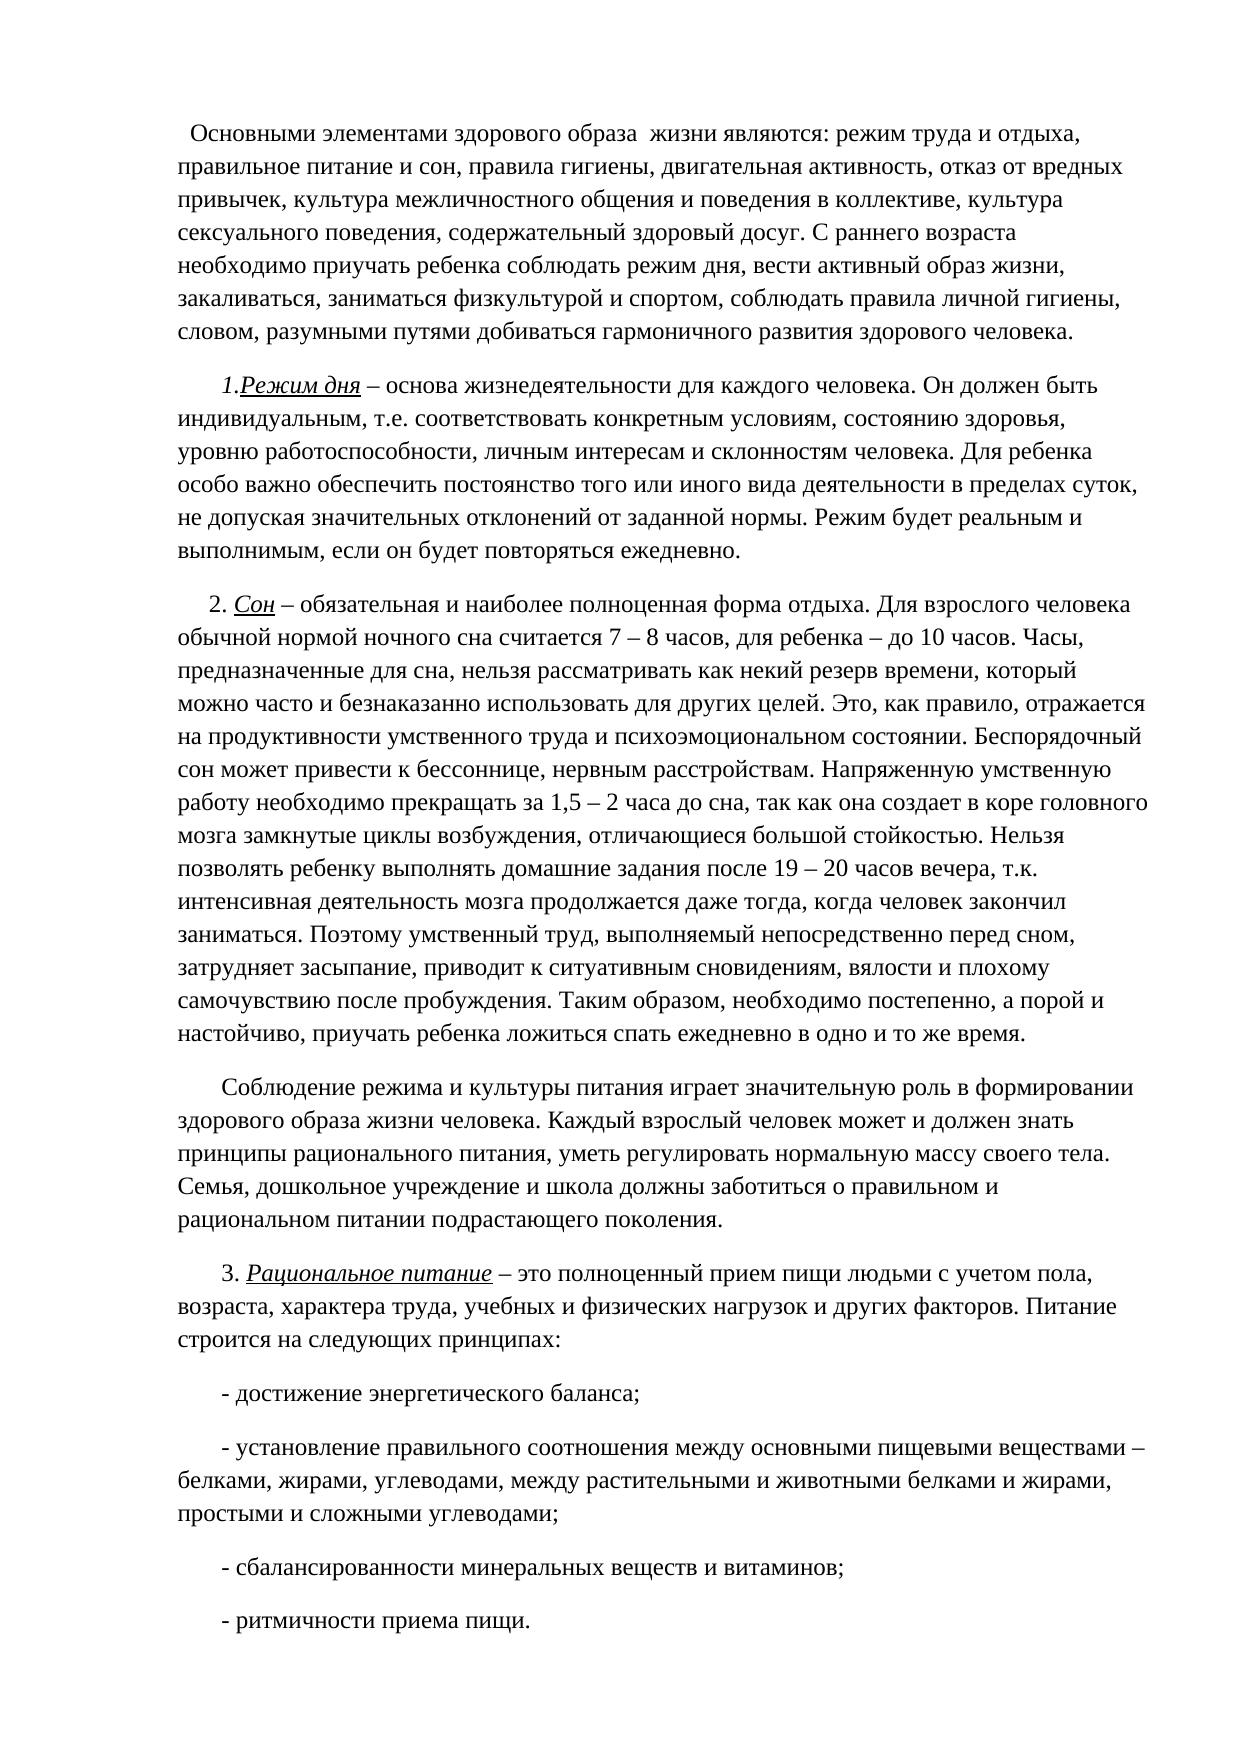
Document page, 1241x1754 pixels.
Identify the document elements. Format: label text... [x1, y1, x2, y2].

text - достижение энергетического баланса; [177, 1378, 1152, 1407]
text 1.Режим дня – основа жизнедеятельности для каждого человека. Он должен быть индивидуальным, т.е. соответствовать конкретным условиям, состоянию здоровья, уровню работоспособности, личным интересам и склонностям человека. Для ребенка особо важно обеспечить постоянство того или иного вида деятельности в пределах суток, не допуская значительных отклонений от заданной нормы. Режим будет реальным и выполнимым, если он будет повторяться ежедневно. [177, 370, 1152, 564]
text - установление правильного соотношения между основными пищевыми веществами – белками, жирами, углеводами, между растительными и животными белками и жирами, простыми и сложными углеводами; [177, 1432, 1152, 1527]
text - сбалансированности минеральных веществ и витаминов; [177, 1552, 1152, 1581]
text Основными элементами здорового образа жизни являются: режим труда и отдыха, правильное питание и сон, правила гигиены, двигательная активность, отказ от вредных привычек, культура межличностного общения и поведения в коллективе, культура сексуального поведения, содержательный здоровый досуг. С раннего возраста необходимо приучать ребенка соблюдать режим дня, вести активный образ жизни, закаливаться, заниматься физкультурой и спортом, соблюдать правила личной гигиены, словом, разумными путями добиваться гармоничного развития здорового человека. [177, 118, 1152, 345]
text 2. Сон – обязательная и наиболее полноценная форма отдыха. Для взрослого человека обычной нормой ночного сна считается 7 – 8 часов, для ребенка – до 10 часов. Часы, предназначенные для сна, нельзя рассматривать как некий резерв времени, который можно часто и безнаказанно использовать для других целей. Это, как правило, отражается на продуктивности умственного труда и психоэмоциональном состоянии. Беспорядочный сон может привести к бессоннице, нервным расстройствам. Напряженную умственную работу необходимо прекращать за 1,5 – 2 часа до сна, так как она создает в коре головного мозга замкнутые циклы возбуждения, отличающиеся большой стойкостью. Нельзя позволять ребенку выполнять домашние задания после 19 – 20 часов вечера, т.к. интенсивная деятельность мозга продолжается даже тогда, когда человек закончил заниматься. Поэтому умственный труд, выполняемый непосредственно перед сном, затрудняет засыпание, приводит к ситуативным сновидениям, вялости и плохому самочувствию после пробуждения. Таким образом, необходимо постепенно, а порой и настойчиво, приучать ребенка ложиться спать ежедневно в одно и то же время. [177, 589, 1152, 1047]
text 3. Рациональное питание – это полноценный прием пищи людьми с учетом пола, возраста, характера труда, учебных и физических нагрузок и других факторов. Питание строится на следующих принципах: [177, 1258, 1152, 1353]
text Соблюдение режима и культуры питания играет значительную роль в формировании здорового образа жизни человека. Каждый взрослый человек может и должен знать принципы рационального питания, уметь регулировать нормальную массу своего тела. Семья, дошкольное учреждение и школа должны заботиться о правильном и рациональном питании подрастающего поколения. [177, 1072, 1152, 1233]
text - ритмичности приема пищи. [177, 1606, 1152, 1634]
